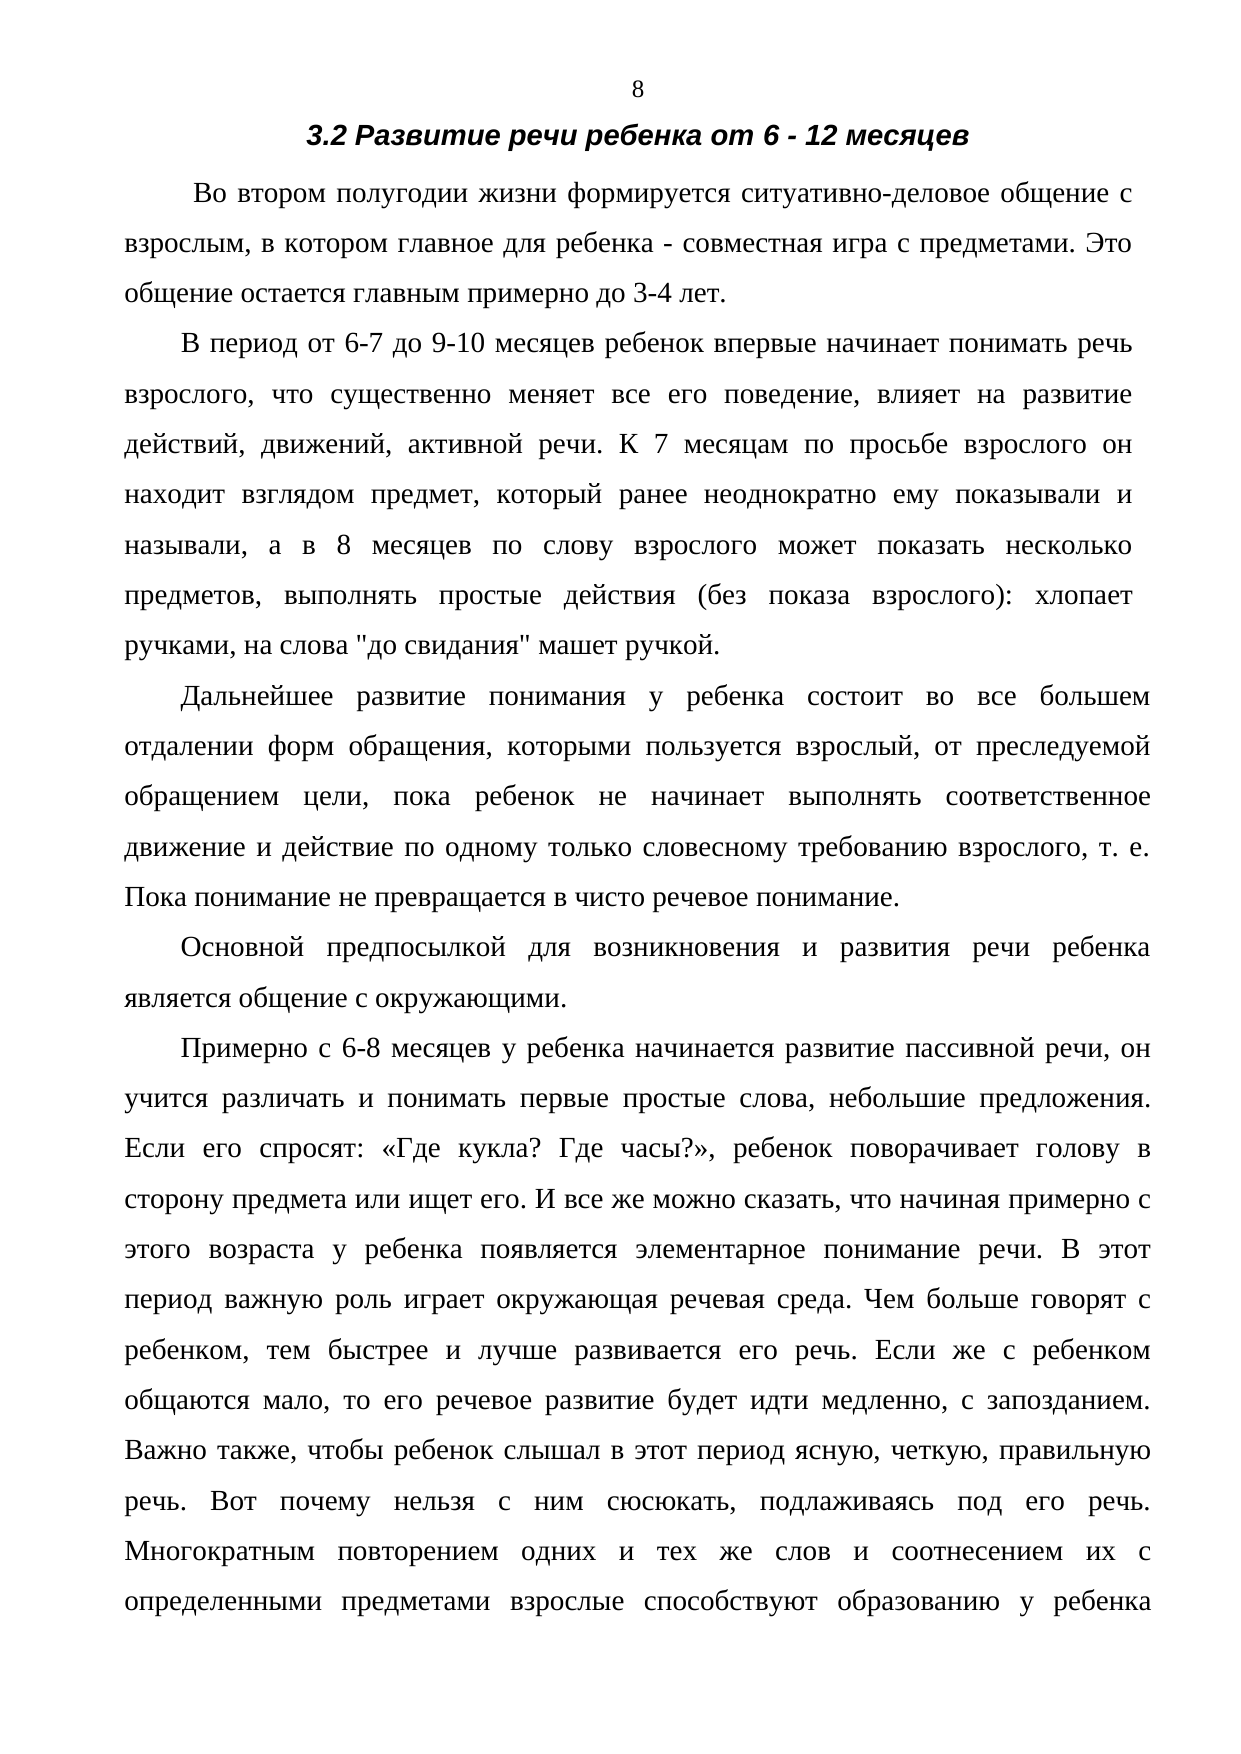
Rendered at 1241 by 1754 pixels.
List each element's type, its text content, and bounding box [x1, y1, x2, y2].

text Дальнейшее развитие понимания у ребенка состоит во все большем отдалении форм обращения, которыми пользуется взрослый, от преследуемой обращением цели, пока ребенок не начинает выполнять соответственное движение и действие по одному только словесному требованию взрослого, т. е. Пока понимание не превращается в чисто речевое понимание. [124, 678, 1152, 913]
text Основной предпосылкой для возникновения и развития речи ребенка является общение с окружающими. [124, 929, 1152, 1013]
text В период от 6-7 до 9-10 месяцев ребенок впервые начинает понимать речь взрослого, что существенно меняет все его поведение, влияет на развитие действий, движений, активной речи. К 7 месяцам по просьбе взрослого он находит взглядом предмет, который ранее неоднократно ему показывали и называли, а в 8 месяцев по слову взрослого может показать несколько предметов, выполнять простые действия (без показа взрослого): хлопает ручками, на слова "до свидания" машет ручкой. [124, 326, 1133, 661]
text Во втором полугодии жизни формируется ситуативно-деловое общение с взрослым, в котором главное для ребенка - совместная игра с предметами. Это общение остается главным примерно до 3-4 лет. [124, 175, 1133, 309]
subtitle 3.2 Развитие речи ребенка от 6 - 12 месяцев [124, 118, 1152, 152]
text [124, 1030, 1152, 1617]
